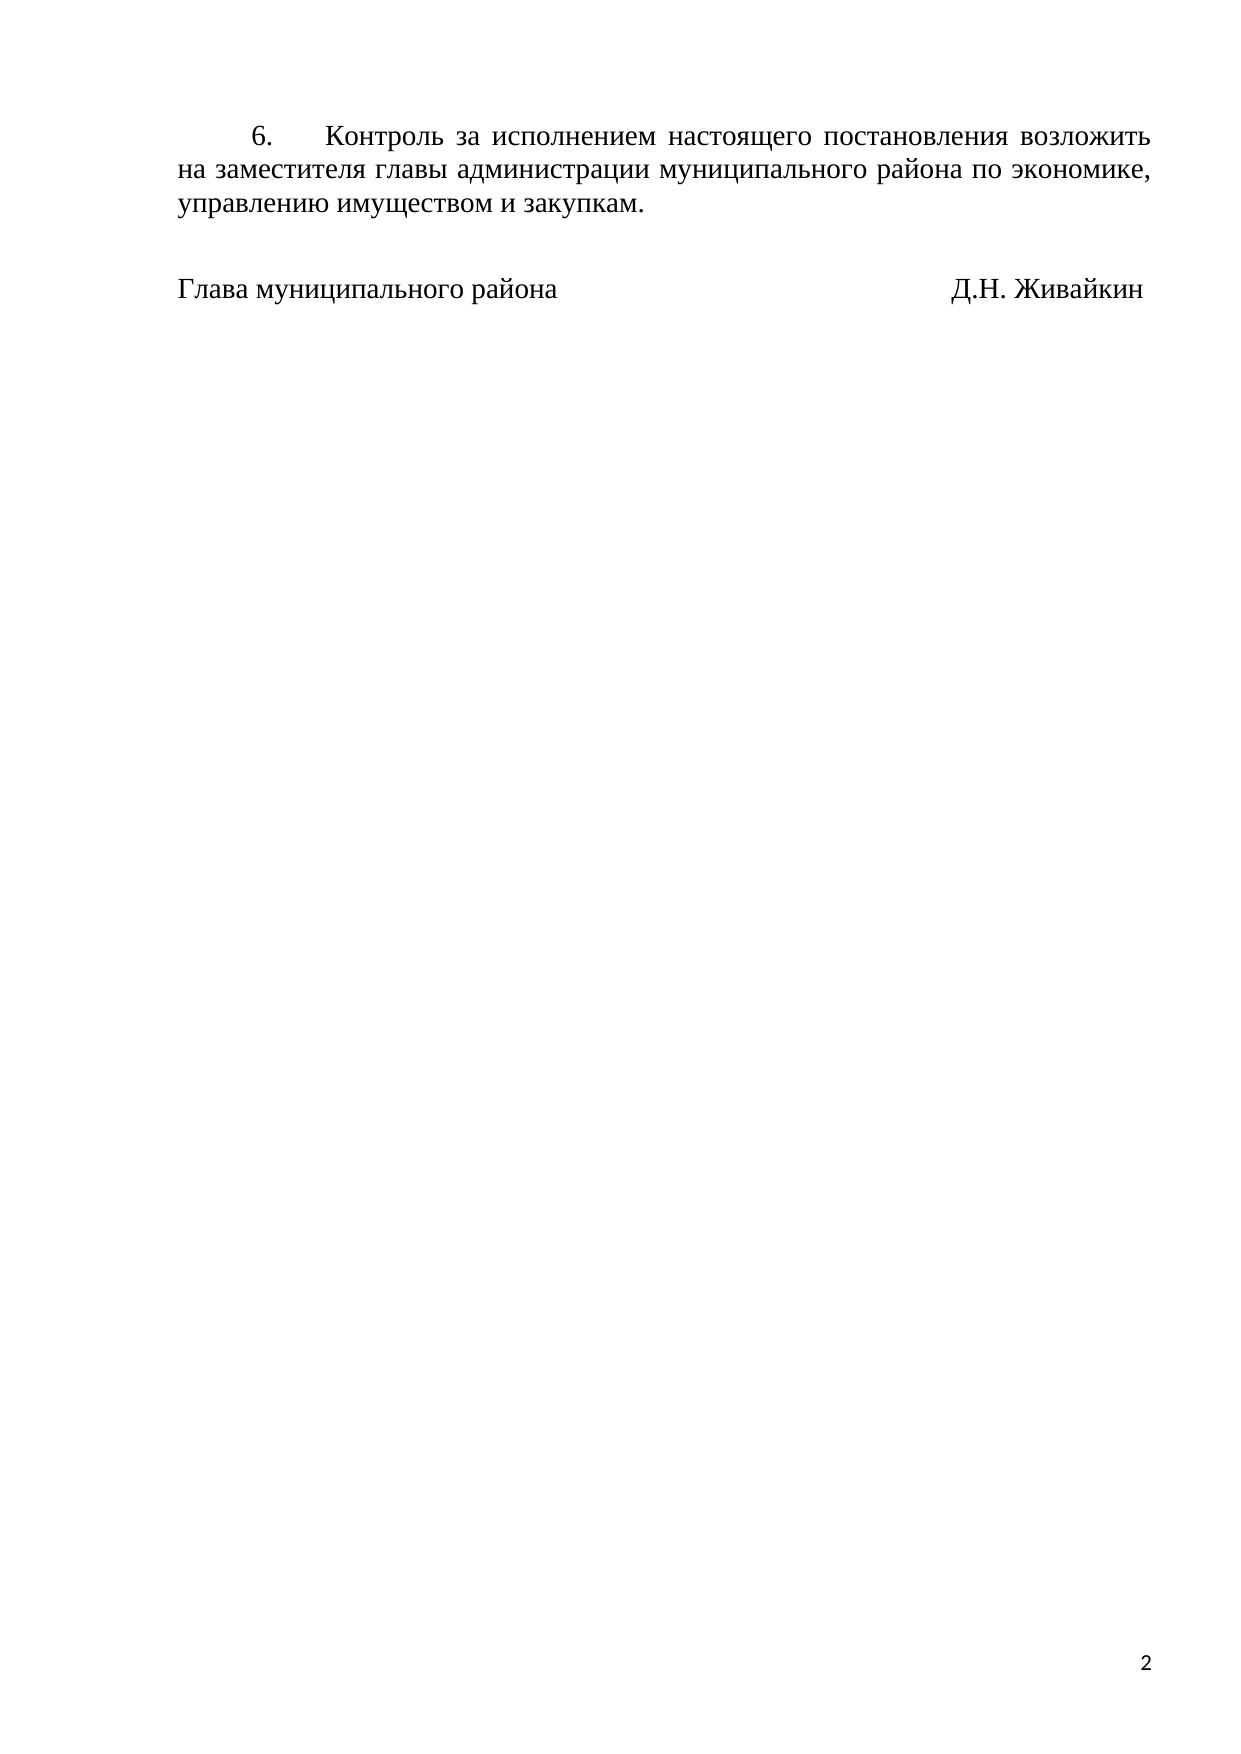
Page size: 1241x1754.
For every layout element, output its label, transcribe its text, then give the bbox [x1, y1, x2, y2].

text Глава муниципального района Д.Н. Живайкин [177, 271, 1152, 305]
text 6. Контроль за исполнением настоящего постановления возложить на заместителя главы администрации муниципального района по экономике, управлению имуществом и закупкам. [177, 118, 1152, 219]
